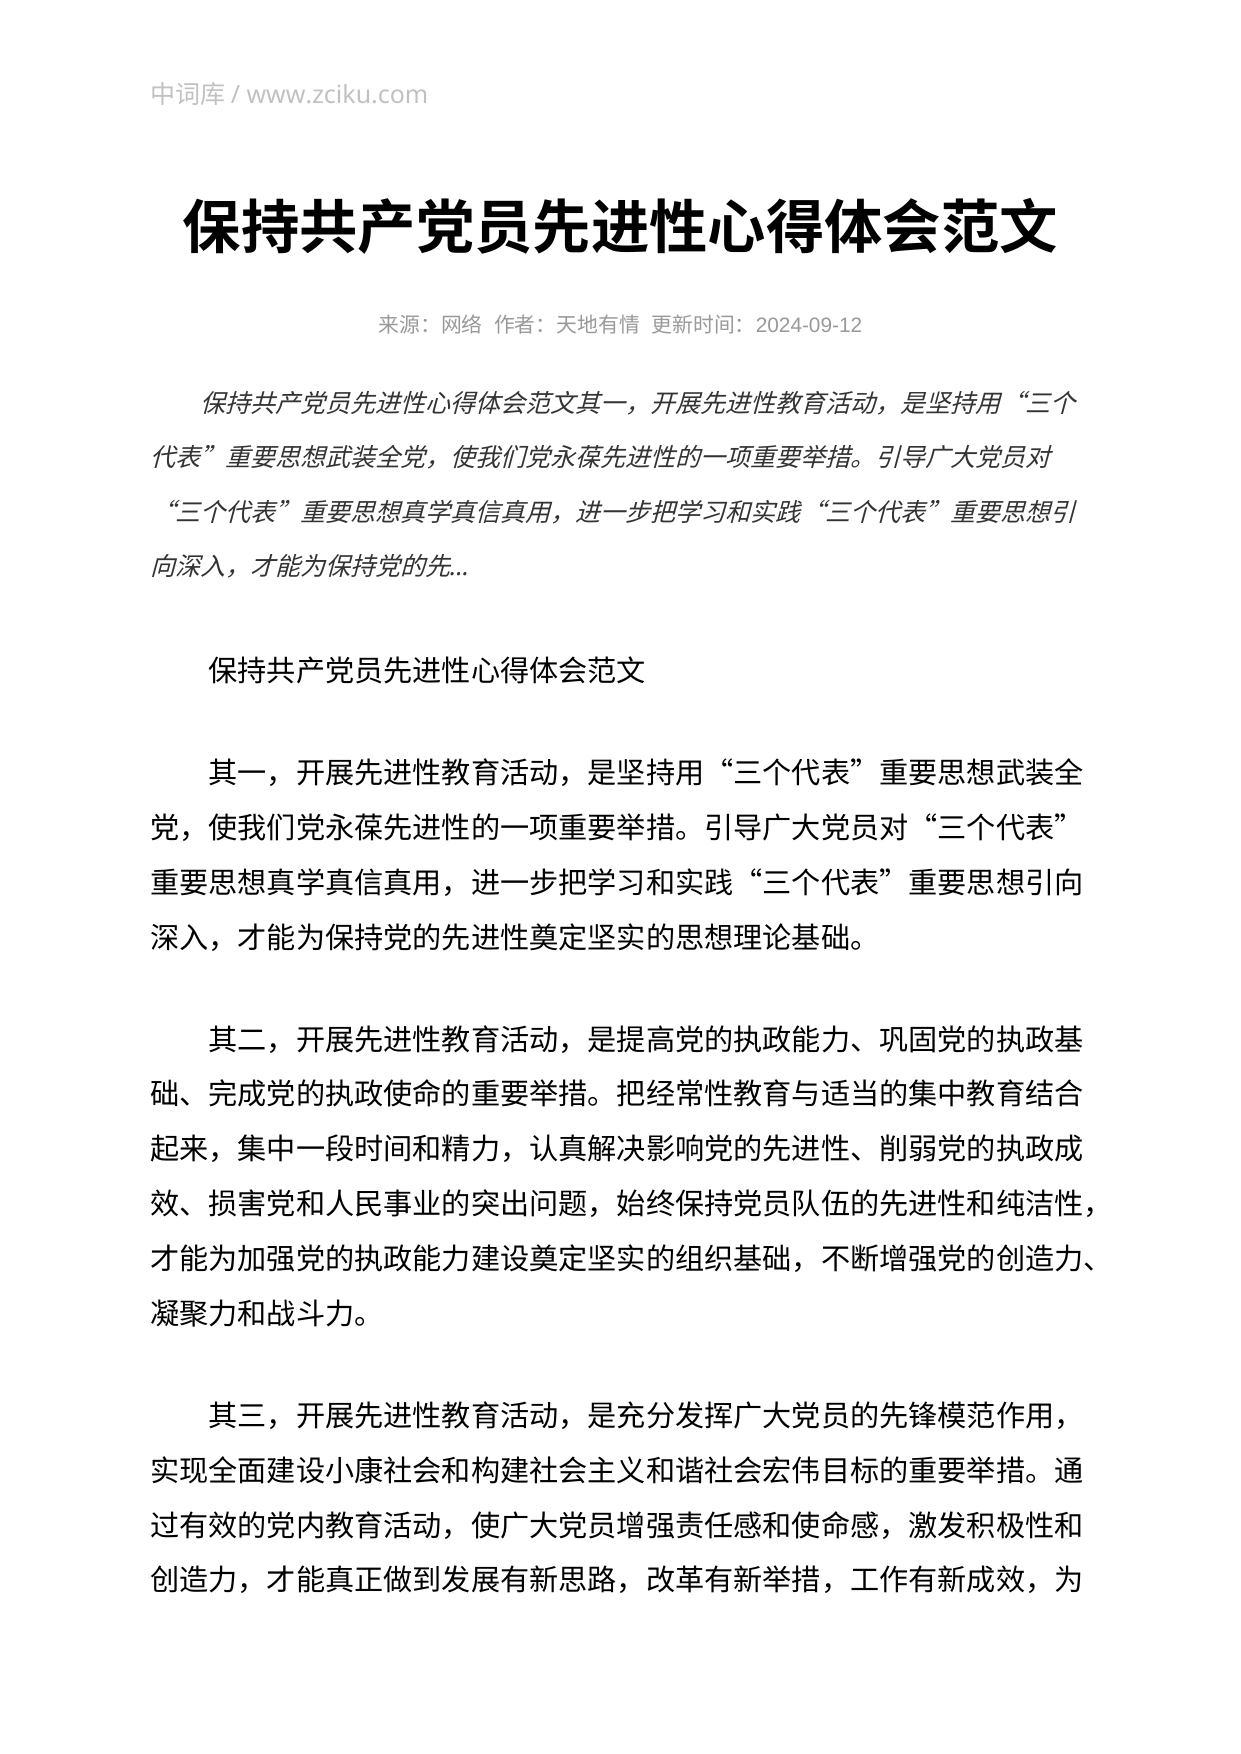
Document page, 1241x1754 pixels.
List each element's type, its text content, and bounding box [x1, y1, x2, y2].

text 其一，开展先进性教育活动，是坚持用“三个代表”重要思想武装全党，使我们党永葆先进性的一项重要举措。引导广大党员对“三个代表”重要思想真学真信真用，进一步把学习和实践“三个代表”重要思想引向深入，才能为保持党的先进性奠定坚实的思想理论基础。 [150, 749, 1090, 957]
text 保持共产党员先进性心得体会范文 [150, 648, 1090, 690]
subtitle 保持共产党员先进性心得体会范文 [150, 181, 1090, 266]
text 其二，开展先进性教育活动，是提高党的执政能力、巩固党的执政基础、完成党的执政使命的重要举措。把经常性教育与适当的集中教育结合起来，集中一段时间和精力，认真解决影响党的先进性、削弱党的执政成效、损害党和人民事业的突出问题，始终保持党员队伍的先进性和纯洁性，才能为加强党的执政能力建设奠定坚实的组织基础，不断增强党的创造力、凝聚力和战斗力。 [150, 1016, 1090, 1333]
text 保持共产党员先进性心得体会范文其一，开展先进性教育活动，是坚持用“三个代表”重要思想武装全党，使我们党永葆先进性的一项重要举措。引导广大党员对“三个代表”重要思想真学真信真用，进一步把学习和实践“三个代表”重要思想引向深入，才能为保持党的先... [150, 383, 1090, 583]
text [150, 1392, 1090, 1599]
text 来源：网络 作者：天地有情 更新时间：2024-09-12 [150, 313, 1090, 337]
